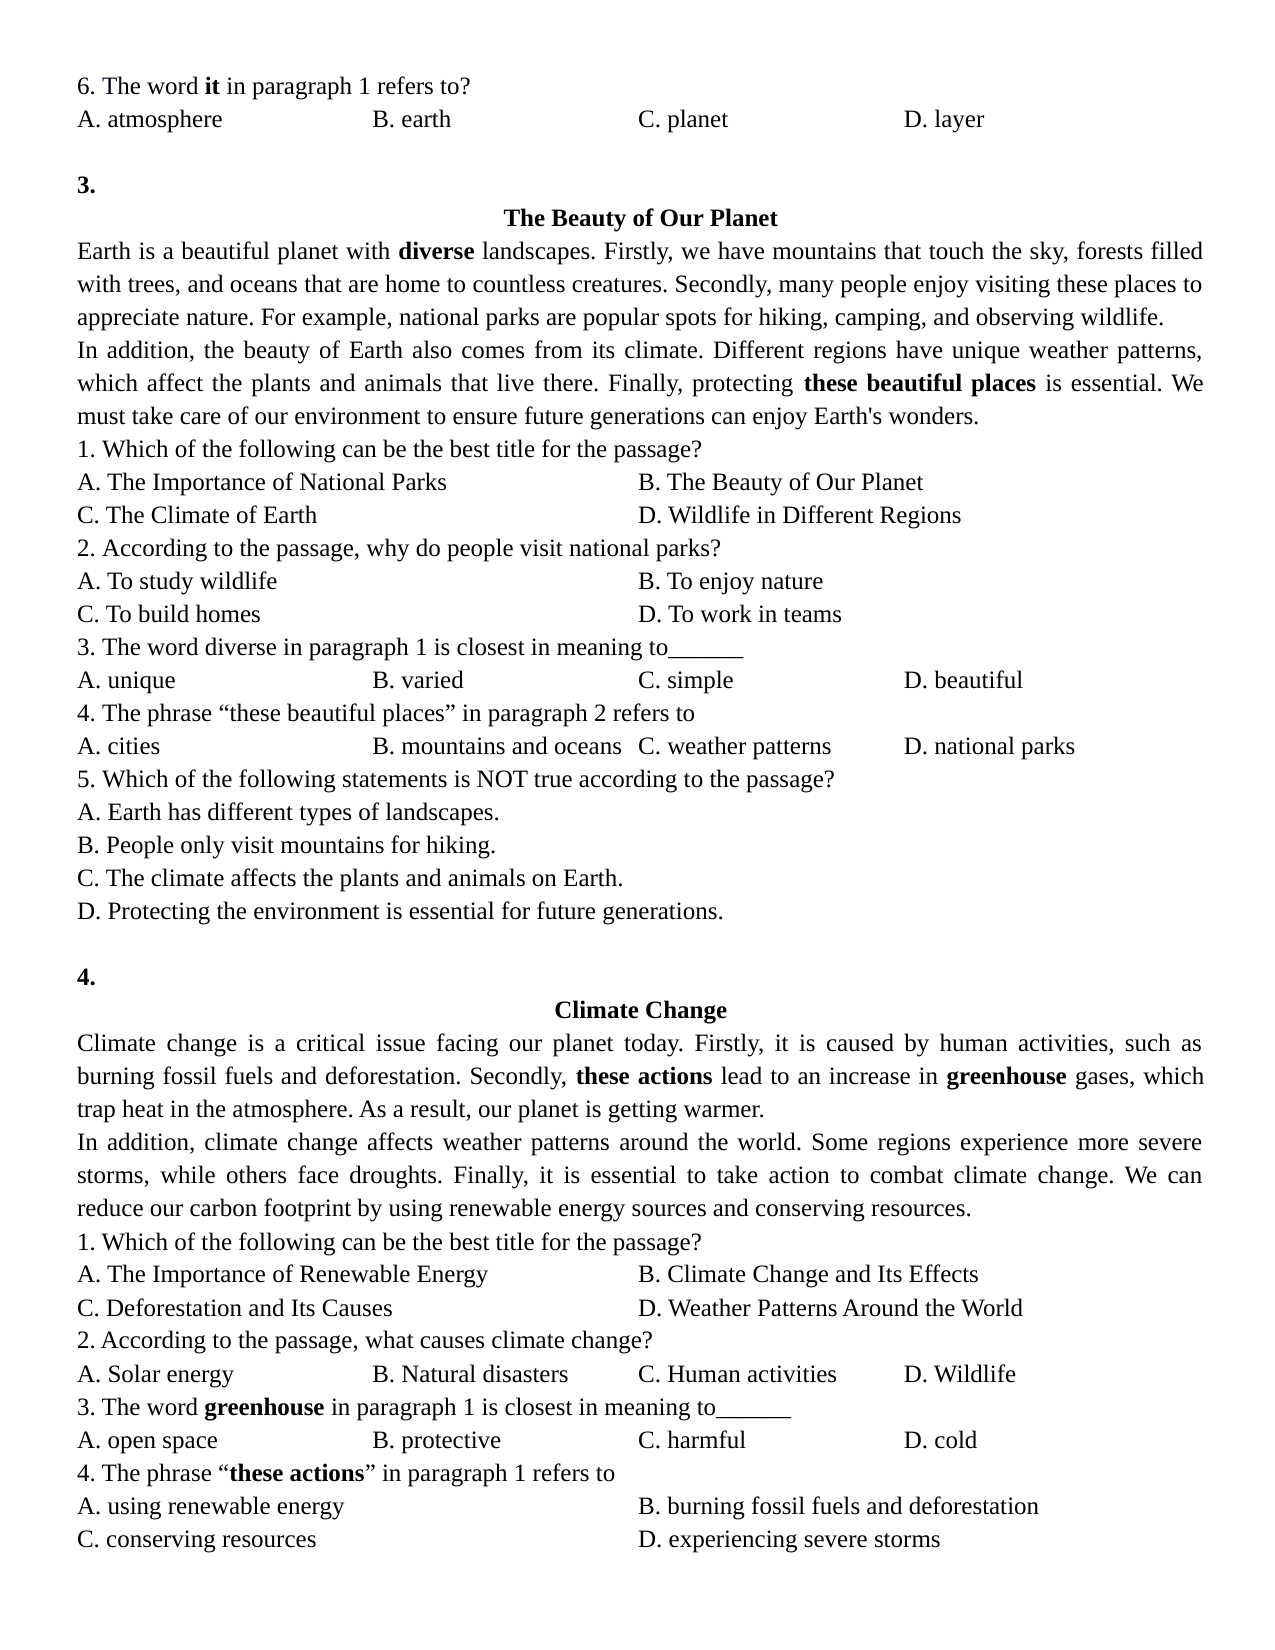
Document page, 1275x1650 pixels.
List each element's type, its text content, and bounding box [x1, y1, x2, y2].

text 2. According to the passage, what causes climate change? A. Solar energy B. Natural disasters C. Human activities D. Wildlife [77, 1326, 1204, 1387]
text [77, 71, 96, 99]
text 3. [77, 170, 1204, 199]
text Climate change is a critical issue facing our planet today. Firstly, it is caused by human activities, such as burning fossil fuels and deforestation. Secondly, these actions lead to an increase in greenhouse gases, which trap heat in the atmosphere. As a result, our planet is getting warmer. [77, 1028, 1204, 1123]
text Earth is a beautiful planet with diverse landscapes. Firstly, we have mountains that touch the sky, forests filled with trees, and oceans that are home to countless creatures. Secondly, many people enjoy visiting these places to appreciate nature. For example, national parks are popular spots for hiking, camping, and observing wildlife. [77, 236, 1204, 331]
text 1. Which of the following can be the best title for the passage? A. The Importance of Renewable Energy B. Climate Change and Its Effects C. Deforestation and Its Causes D. Weather Patterns Around the World [77, 1227, 1204, 1321]
text 4. The phrase “these actions” in paragraph 1 refers to A. using renewable energy B. burning fossil fuels and deforestation C. conserving resources D. experiencing severe storms [77, 1458, 1204, 1552]
text 1. Which of the following can be the best title for the passage? A. The Importance of National Parks B. The Beauty of Our Planet C. The Climate of Earth D. Wildlife in Different Regions [77, 434, 1204, 529]
text Climate Change [77, 995, 1204, 1024]
text In addition, climate change affects weather patterns around the world. Some regions experience more severe storms, while others face droughts. Finally, it is essential to take action to combat climate change. We can reduce our carbon footprint by using renewable energy sources and conserving resources. [77, 1127, 1204, 1222]
text 2. According to the passage, why do people visit national parks? A. To study wildlife B. To enjoy nature C. To build homes D. To work in teams [77, 533, 1204, 628]
text 3. The word greenhouse in paragraph 1 is closest in meaning to______ A. open space B. protective C. harmful D. cold [77, 1392, 1204, 1453]
text The Beauty of Our Planet [77, 203, 1204, 232]
text 4. [77, 962, 1204, 991]
text 4. The phrase “these beautiful places” in paragraph 2 refers to A. cities B. mountains and oceans C. weather patterns D. national parks [77, 698, 1204, 760]
text In addition, the beauty of Earth also comes from its climate. Different regions have unique weather patterns, which affect the plants and animals that live there. Finally, protecting these beautiful places is essential. We must take care of our environment to ensure future generations can enjoy Earth's wonders. [77, 335, 1204, 430]
text 6. The word it in paragraph 1 refers to? [117, 71, 1204, 99]
text 3. The word diverse in paragraph 1 is closest in meaning to______ A. unique B. varied C. simple D. beautiful [77, 632, 1204, 694]
text A. atmosphere B. earth C. planet D. layer [77, 104, 1204, 133]
text 5. Which of the following statements is NOT true according to the passage? A. Earth has different types of landscapes. B. People only visit mountains for hiking. C. The climate affects the plants and animals on Earth. D. Protecting the environment is essential for future generations. [77, 764, 1204, 925]
